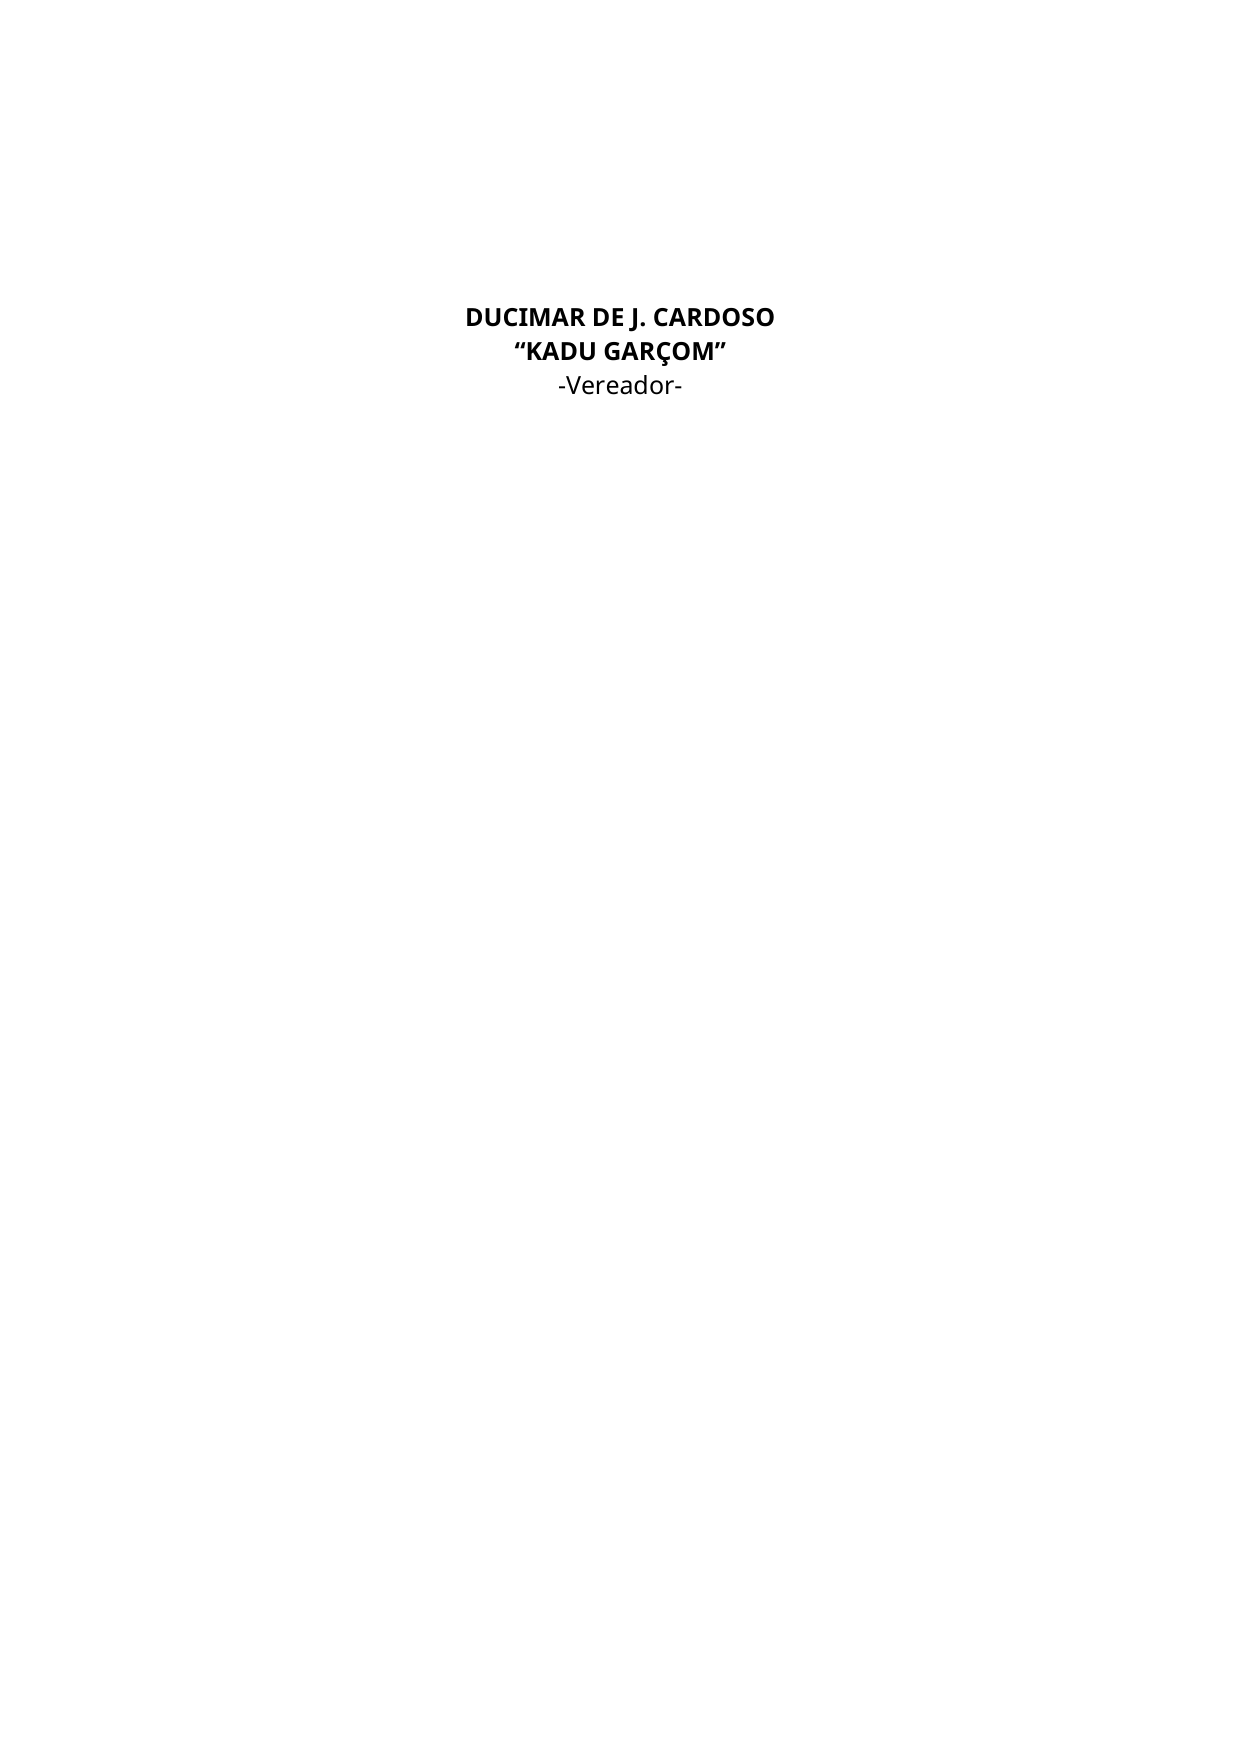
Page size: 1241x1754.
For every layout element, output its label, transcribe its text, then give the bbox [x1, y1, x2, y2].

title “KADU GARÇOM” [177, 334, 1063, 368]
title -Vereador- [177, 368, 1063, 402]
title DUCIMAR DE J. CARDOSO [177, 300, 1063, 334]
